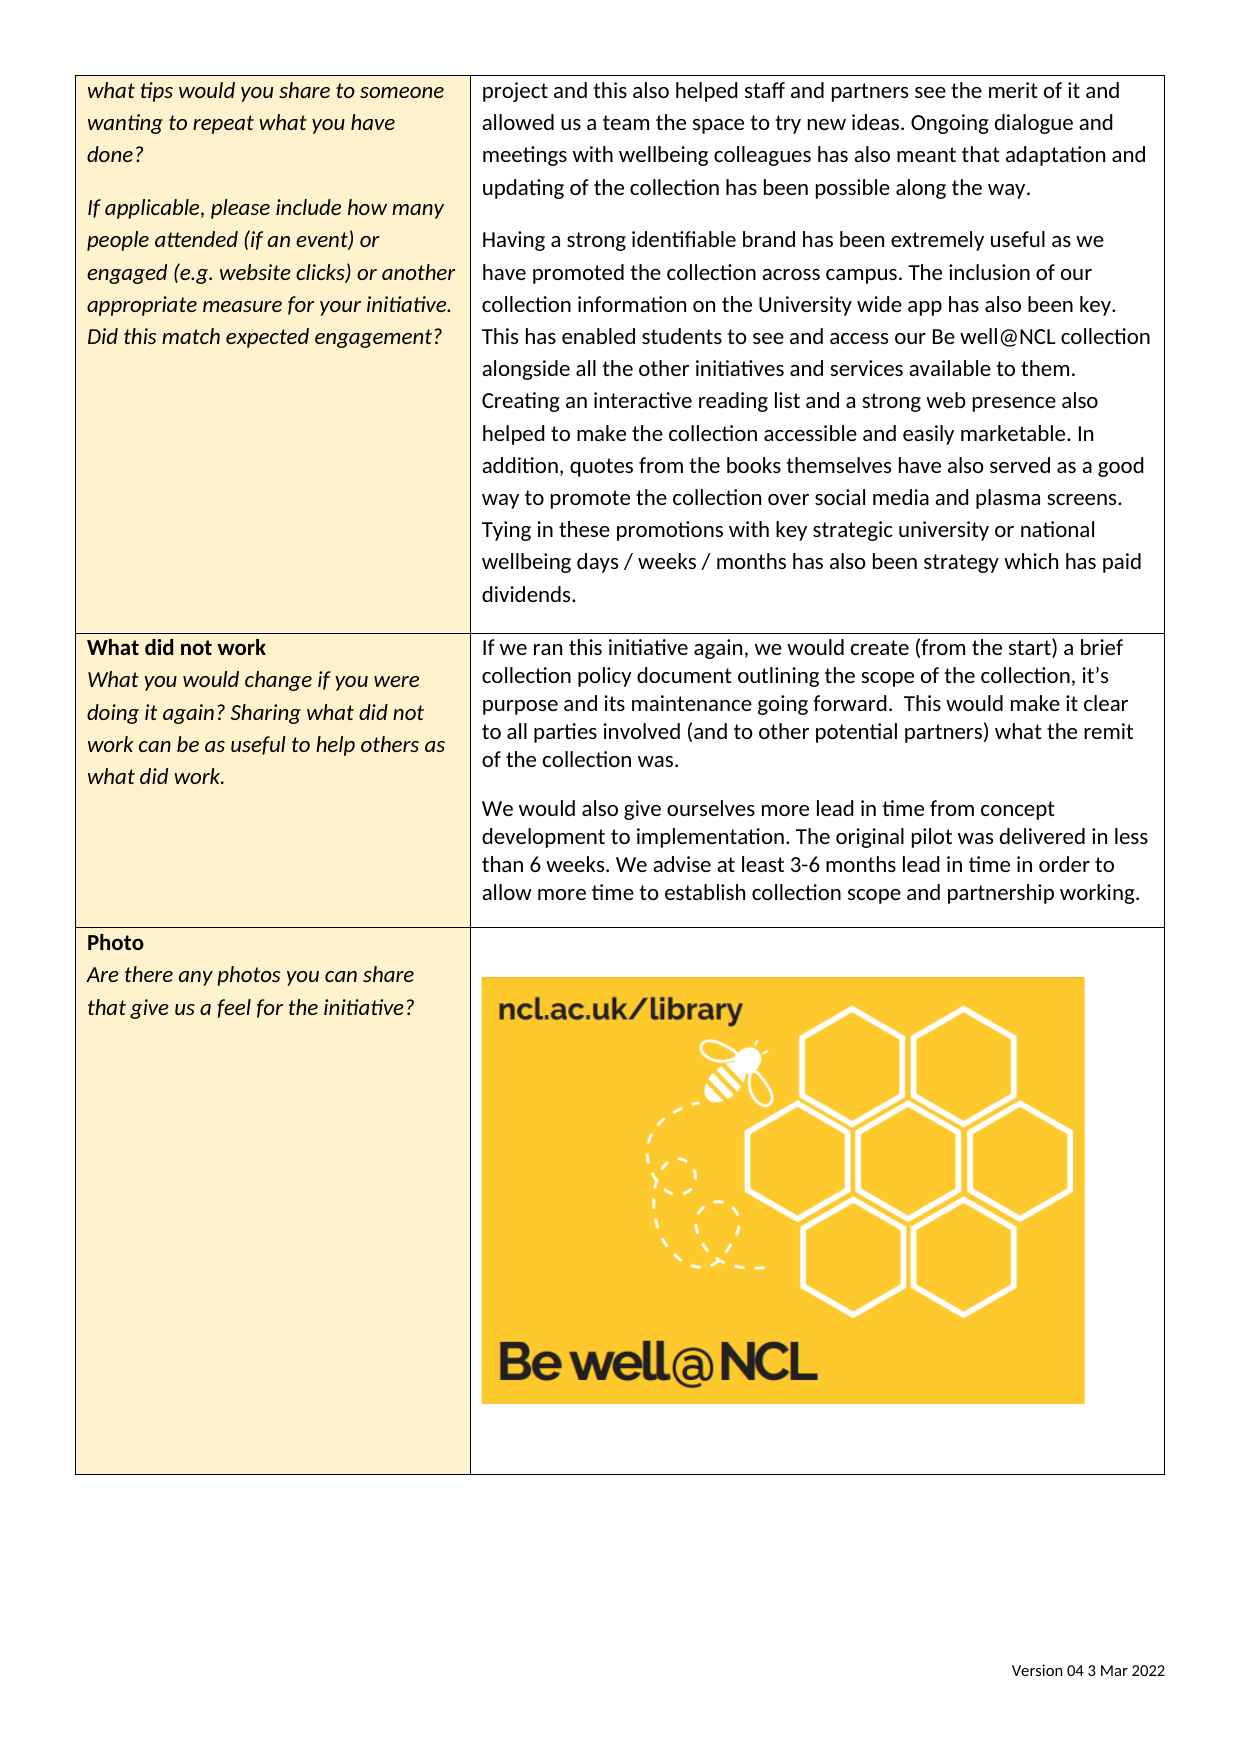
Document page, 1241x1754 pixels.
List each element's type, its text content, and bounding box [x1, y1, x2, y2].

picture [481, 977, 1085, 1404]
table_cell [76, 76, 470, 632]
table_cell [471, 76, 1164, 632]
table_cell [76, 928, 470, 1474]
table_cell What did not work What you would change if you were doing it again? Sharing what did not work can be as useful to help others as what did work. [76, 634, 470, 927]
table_cell If we ran this initiative again, we would create (from the start) a brief collection policy document outlining the scope of the collection, it’s purpose and its maintenance going forward. This would make it clear to all parties involved (and to other potential partners) what the remit of the collection was. We would also give ourselves more lead in time from concept development to implementation. The original pilot was delivered in less than 6 weeks. We advise at least 3-6 months lead in time in order to allow more time to establish collection scope and partnership working. [471, 634, 1164, 927]
table_cell [471, 928, 1164, 1474]
